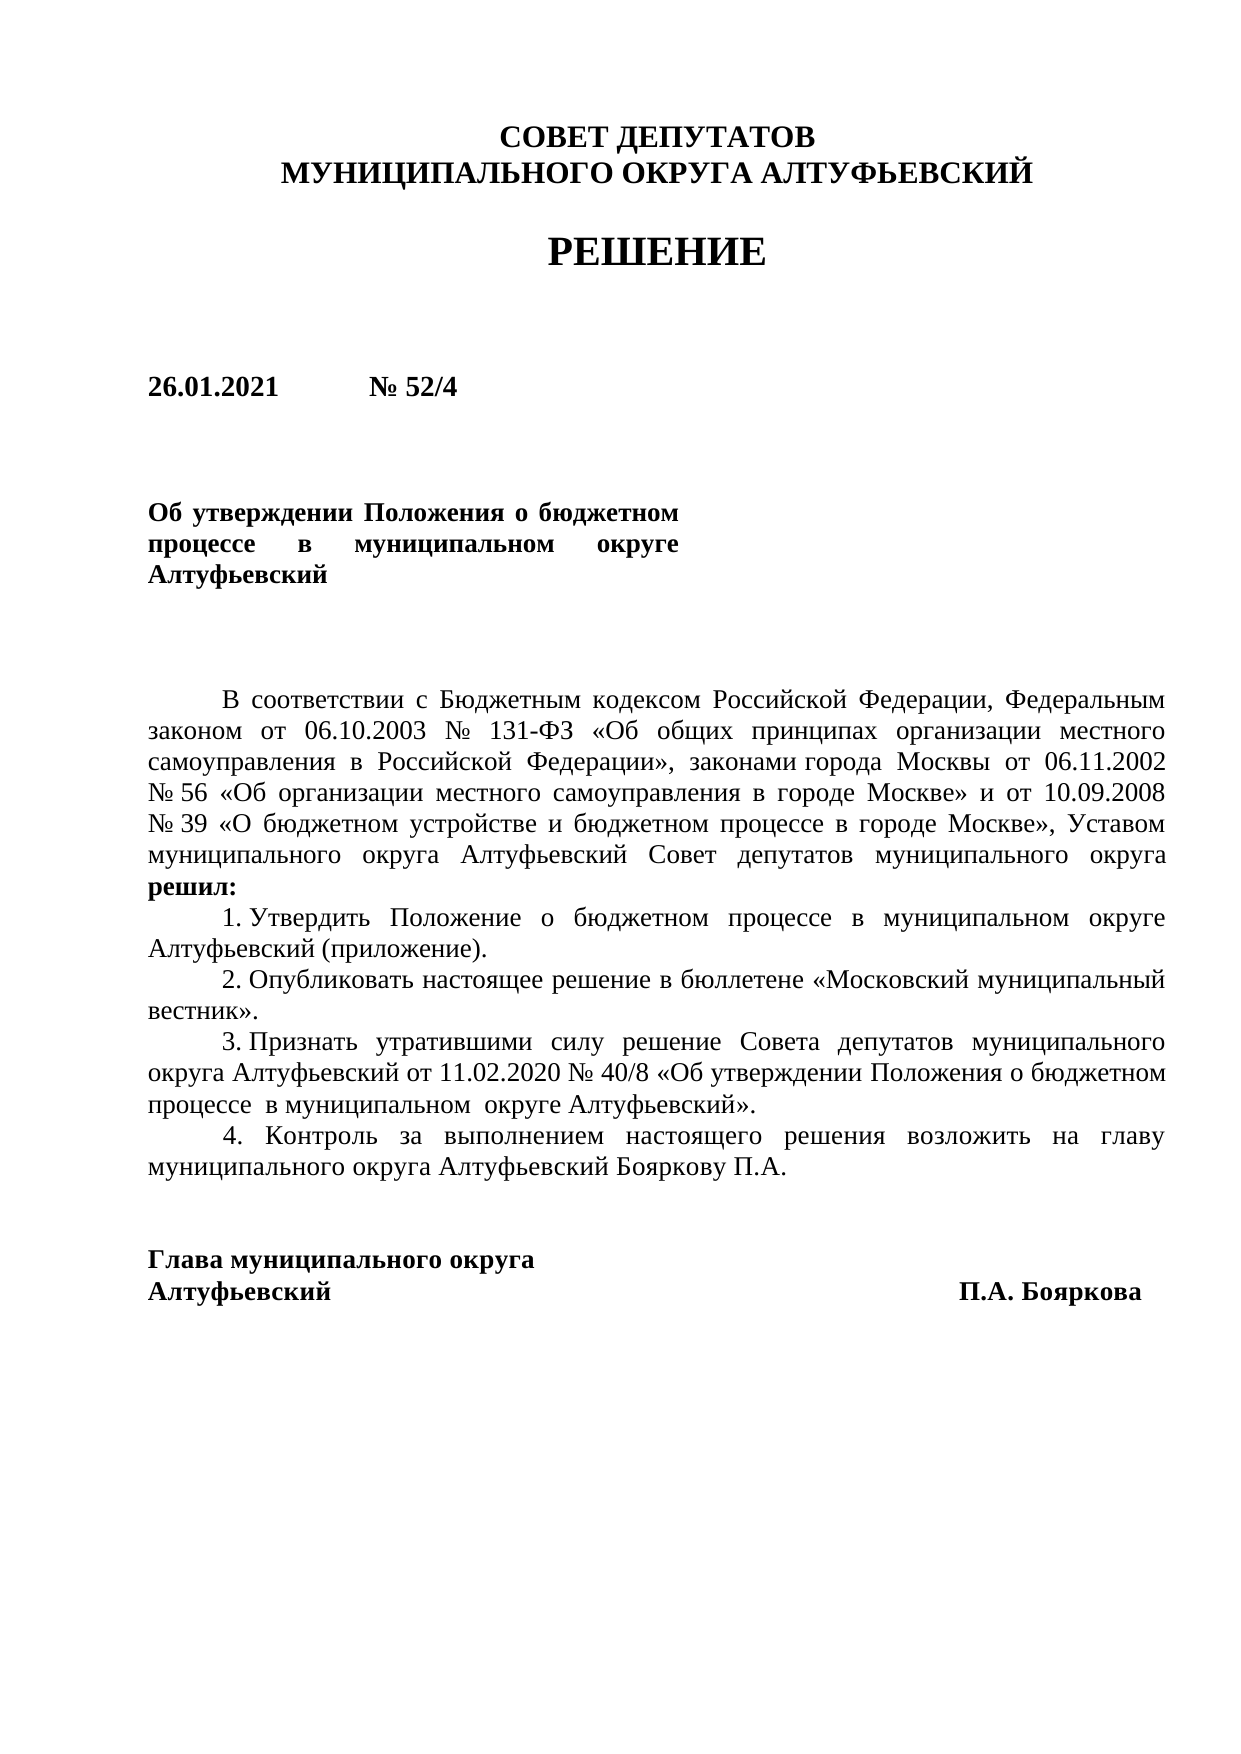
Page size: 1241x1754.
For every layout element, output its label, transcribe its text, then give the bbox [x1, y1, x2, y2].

text 1. Утвердить Положение о бюджетном процессе в муниципальном округе Алтуфьевский (приложение). [148, 901, 1167, 963]
text В соответствии с Бюджетным кодексом Российской Федерации, Федеральным законом от 06.10.2003 № 131-ФЗ «Об общих принципах организации местного самоуправления в Российской Федерации», законами города Москвы от 06.11.2002 № 56 «Об организации местного самоуправления в городе Москве» и от 10.09.2008 № 39 «О бюджетном устройстве и бюджетном процессе в городе Москве», Уставом муниципального округа Алтуфьевский Совет депутатов муниципального округа решил: [148, 683, 1167, 901]
text Алтуфьевский П.А. Бояркова [148, 1274, 1167, 1306]
text 26.01.2021 № 52/4 [148, 369, 1167, 402]
text СОВЕТ ДЕПУТАТОВ [148, 118, 1167, 154]
text Глава муниципального округа [148, 1243, 1167, 1274]
text Об утверждении Положения о бюджетном процессе в муниципальном округе Алтуфьевский [148, 496, 679, 589]
title РЕШЕНИЕ [148, 226, 1167, 274]
text 4. Контроль за выполнением настоящего решения возложить на главу муниципального округа Алтуфьевский Бояркову П.А. [148, 1119, 1167, 1181]
text 2. Опубликовать настоящее решение в бюллетене «Московский муниципальный вестник». [148, 963, 1167, 1025]
text МУНИЦИПАЛЬНОГО ОКРУГА АЛТУФЬЕВСКИЙ [148, 154, 1167, 190]
text 3. Признать утратившими силу решение Совета депутатов муниципального округа Алтуфьевский от 11.02.2020 № 40/8 «Об утверждении Положения о бюджетном процессе в муниципальном округе Алтуфьевский». [148, 1025, 1167, 1119]
